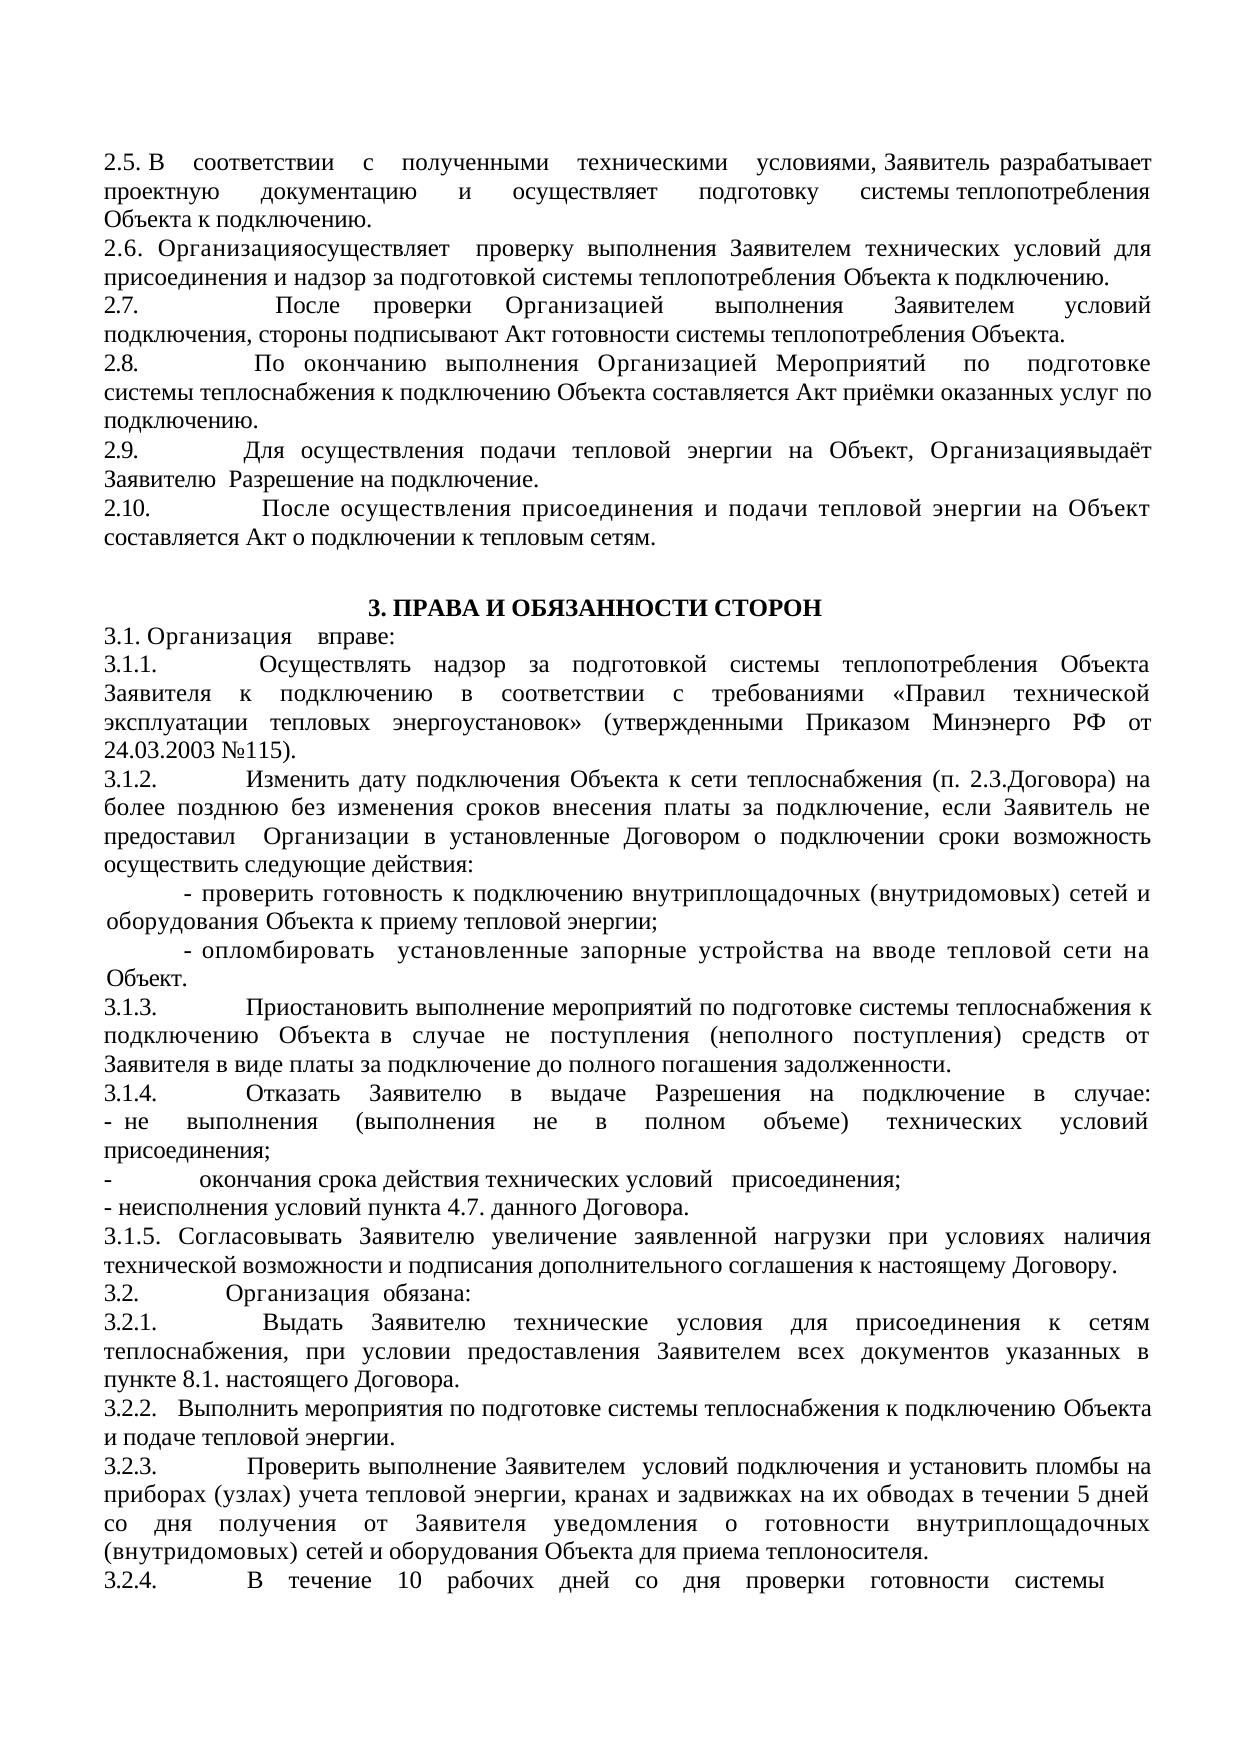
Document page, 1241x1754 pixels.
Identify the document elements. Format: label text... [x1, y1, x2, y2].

text 3.1.3. Приостановить выполнение мероприятий по подготовке системы теплоснабжения к подключению Объекта в случае не поступления (неполного поступления) средств от Заявителя в виде платы за подключение до полного погашения задолженности. [103, 993, 1152, 1078]
text 2.5. В соответствии с полученными техническими условиями, Заявитель разрабатывает проектную документацию и осуществляет подготовку системы теплопотребления Объекта к подключению. [103, 148, 1152, 233]
text 3.2. Организация обязана: [103, 1279, 1152, 1307]
list опломбировать установленные запорные устройства на вводе тепловой сети на Объект. [106, 936, 1152, 993]
text - окончания срока действия технических условий присоединения; [103, 1164, 1152, 1193]
text 3.1.5. Согласовывать Заявителю увеличение заявленной нагрузки при условиях наличия технической возможности и подписания дополнительного соглашения к настоящему Договору. [103, 1222, 1151, 1279]
list проверить готовность к подключению внутриплощадочных (внутридомовых) сетей и оборудования Объекта к приему тепловой энергии; [106, 878, 1152, 936]
list В течение 10 рабочих дней со дня проверки готовности системы [103, 1566, 1152, 1594]
text 3. ПРАВА И ОБЯЗАННОСТИ СТОРОН [103, 593, 1152, 621]
text 3.1.4. Отказать Заявителю в выдаче Разрешения на подключение в случае: - не выполнения (выполнения не в полном объеме) технических условий присоединения; [103, 1078, 1152, 1164]
list Выполнить мероприятия по подготовке системы теплоснабжения к подключению Объекта и подаче тепловой энергии. [103, 1394, 1152, 1451]
text 2.9. Для осуществления подачи тепловой энергии на Объект, Организациявыдаёт Заявителю Разрешение на подключение. [103, 435, 1152, 493]
list Проверить выполнение Заявителем условий подключения и установить пломбы на приборах (узлах) учета тепловой энергии, кранах и задвижках на их обводах в течении 5 дней со дня получения от Заявителя уведомления о готовности внутриплощадочных (внутридомовых) сетей и оборудования Объекта для приема теплоносителя. [103, 1451, 1152, 1566]
text 2.8. По окончанию выполнения Организацией Мероприятий по подготовке системы теплоснабжения к подключению Объекта составляется Акт приёмки оказанных услуг по подключению. [103, 348, 1152, 435]
text 2.7. После проверки Организацией выполнения Заявителем условий подключения, стороны подписывают Акт готовности системы теплопотребления Объекта. [103, 291, 1152, 348]
text 3.1. Организация вправе: [103, 621, 1152, 650]
text 3.1.2. Изменить дату подключения Объекта к сети теплоснабжения (п. 2.3.Договора) на более позднюю без изменения сроков внесения платы за подключение, если Заявитель не предоставил Организации в установленные Договором о подключении сроки возможность осуществить следующие действия: [103, 764, 1152, 878]
text 2.10. После осуществления присоединения и подачи тепловой энергии на Объект составляется Акт о подключении к тепловым сетям. [103, 493, 1152, 551]
text 3.1.1. Осуществлять надзор за подготовкой системы теплопотребления Объекта Заявителя к подключению в соответствии с требованиями «Правил технической эксплуатации тепловых энергоустановок» (утвержденными Приказом Минэнерго РФ от 24.03.2003 №115). [103, 650, 1152, 764]
text 3.2.1. Выдать Заявителю технические условия для присоединения к сетям теплоснабжения, при условии предоставления Заявителем всех документов указанных в пункте 8.1. настоящего Договора. [103, 1308, 1152, 1393]
text - неисполнения условий пункта 4.7. данного Договора. [103, 1193, 1152, 1221]
text 2.6. Организацияосуществляет проверку выполнения Заявителем технических условий для присоединения и надзор за подготовкой системы теплопотребления Объекта к подключению. [103, 233, 1152, 291]
